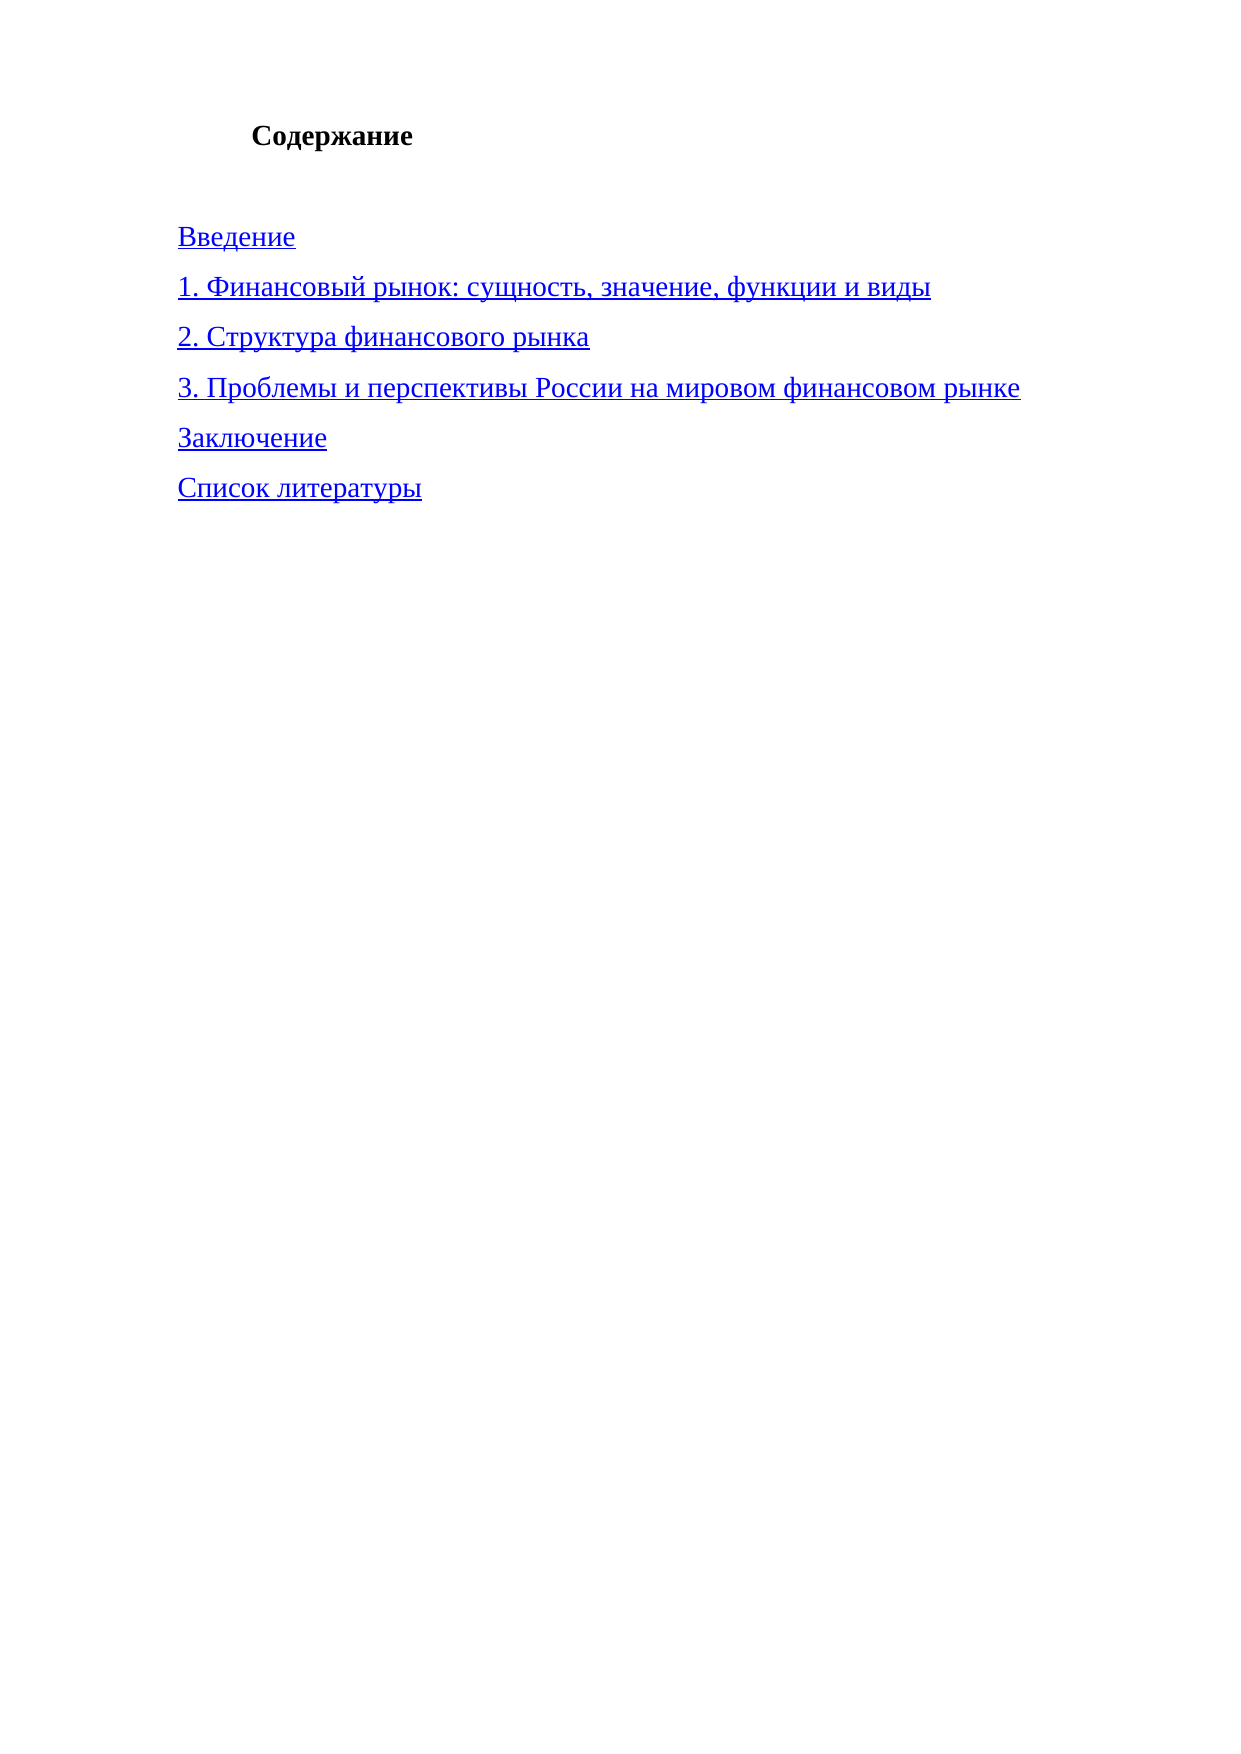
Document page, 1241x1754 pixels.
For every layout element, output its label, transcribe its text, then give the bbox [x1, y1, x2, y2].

text 1. Финансовый рынок: сущность, значение, функции и виды [177, 269, 1152, 303]
text 3. Проблемы и перспективы России на мировом финансовом рынке [177, 370, 1152, 403]
text Содержание [177, 118, 1152, 152]
text Введение [177, 219, 1152, 252]
text 2. Структура финансового рынка [177, 319, 1152, 353]
text Список литературы [177, 470, 1152, 504]
text Заключение [177, 420, 1152, 453]
